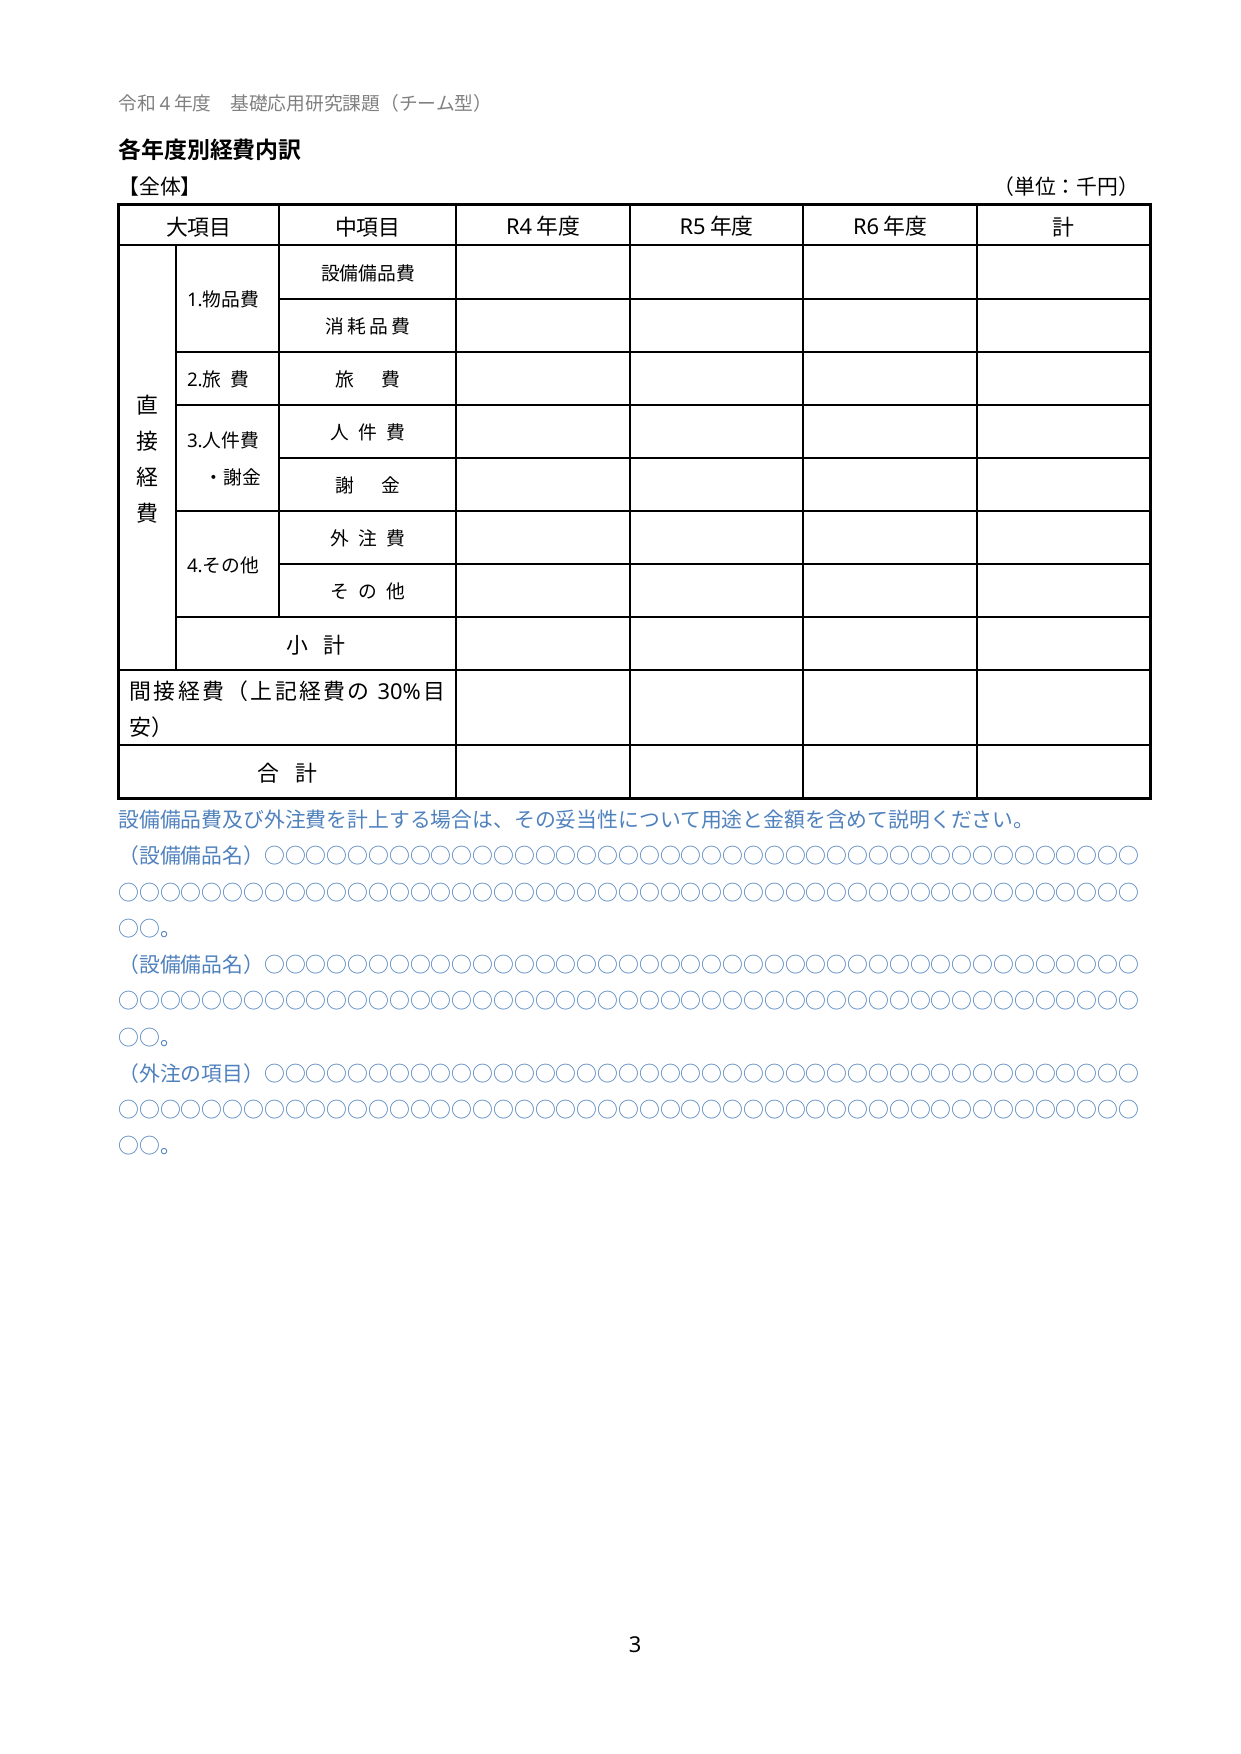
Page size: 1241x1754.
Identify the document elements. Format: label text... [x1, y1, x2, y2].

table_cell 小計 [177, 618, 455, 669]
table_cell [804, 512, 976, 563]
table_cell 2.旅費 [177, 353, 278, 404]
table_cell [457, 459, 629, 510]
table_cell [978, 459, 1149, 510]
table_cell 3.人件費 ・謝金 [177, 406, 278, 510]
table_cell [457, 671, 629, 744]
text 設備備品費及び外注費を計上する場合は、その妥当性について用途と金額を含めて説明ください。 [118, 800, 1152, 836]
table_cell [457, 565, 629, 616]
table_cell [978, 300, 1149, 351]
table_cell 旅費 [280, 353, 455, 404]
table_cell [978, 618, 1149, 669]
table_cell [978, 353, 1149, 404]
table_cell 外注費 [280, 512, 455, 563]
table_cell [804, 671, 976, 744]
table_cell 設備備品費 [280, 246, 455, 297]
table_cell [631, 246, 802, 297]
table_cell [804, 618, 976, 669]
table_cell [457, 746, 629, 797]
table_cell [978, 246, 1149, 297]
table_cell 謝金 [280, 459, 455, 510]
table_cell 人件費 [280, 406, 455, 457]
table_cell 合計 [120, 746, 455, 797]
table_header R6年度 [804, 206, 976, 244]
table_cell [804, 246, 976, 297]
table_cell [804, 459, 976, 510]
table_cell [804, 353, 976, 404]
table_cell 4.その他 [177, 512, 278, 616]
table_cell [804, 565, 976, 616]
text 各年度別経費内訳 [118, 131, 1152, 167]
table_cell [631, 565, 802, 616]
table_cell 間接経費（上記経費の30%目安） [120, 671, 455, 744]
table_header 大項目 [120, 206, 278, 244]
table_header 計 [978, 206, 1149, 244]
table_cell [631, 671, 802, 744]
text 【全体】 （単位：千円） [118, 167, 1152, 203]
table_cell [978, 406, 1149, 457]
table_cell [631, 300, 802, 351]
table_cell [631, 459, 802, 510]
table_cell [631, 746, 802, 797]
table_cell [457, 246, 629, 297]
text （設備備品名）○○○○○○○○○○○○○○○○○○○○○○○○○○○○○○○○○○○○○○○○○○○○○○○○○○○○○○○○○○○○○○○○○○○○○○○○○○○○○○○○○○○○○○○○○○○○○。 [118, 945, 1152, 1054]
table_cell [631, 512, 802, 563]
table_cell [978, 671, 1149, 744]
table_cell [457, 512, 629, 563]
table_cell [631, 406, 802, 457]
table_cell [457, 618, 629, 669]
table_cell [631, 618, 802, 669]
table_header 中項目 [280, 206, 455, 244]
table_cell [457, 353, 629, 404]
table_cell [631, 353, 802, 404]
text （設備備品名）○○○○○○○○○○○○○○○○○○○○○○○○○○○○○○○○○○○○○○○○○○○○○○○○○○○○○○○○○○○○○○○○○○○○○○○○○○○○○○○○○○○○○○○○○○○○○。 [118, 836, 1152, 945]
table_cell 直 接 経 費 [120, 246, 175, 669]
table_cell 1.物品費 [177, 246, 278, 351]
table_cell [804, 300, 976, 351]
table_cell その他 [280, 565, 455, 616]
table_cell [457, 406, 629, 457]
table_header R4年度 [457, 206, 629, 244]
table_cell [804, 406, 976, 457]
table_cell [978, 565, 1149, 616]
table_cell [804, 746, 976, 797]
table_cell [457, 300, 629, 351]
text （外注の項目）○○○○○○○○○○○○○○○○○○○○○○○○○○○○○○○○○○○○○○○○○○○○○○○○○○○○○○○○○○○○○○○○○○○○○○○○○○○○○○○○○○○○○○○○○○○○○。 [118, 1054, 1152, 1163]
table_cell 消耗品費 [280, 300, 455, 351]
table_header R5年度 [631, 206, 802, 244]
table_cell [978, 512, 1149, 563]
table_cell [978, 746, 1149, 797]
